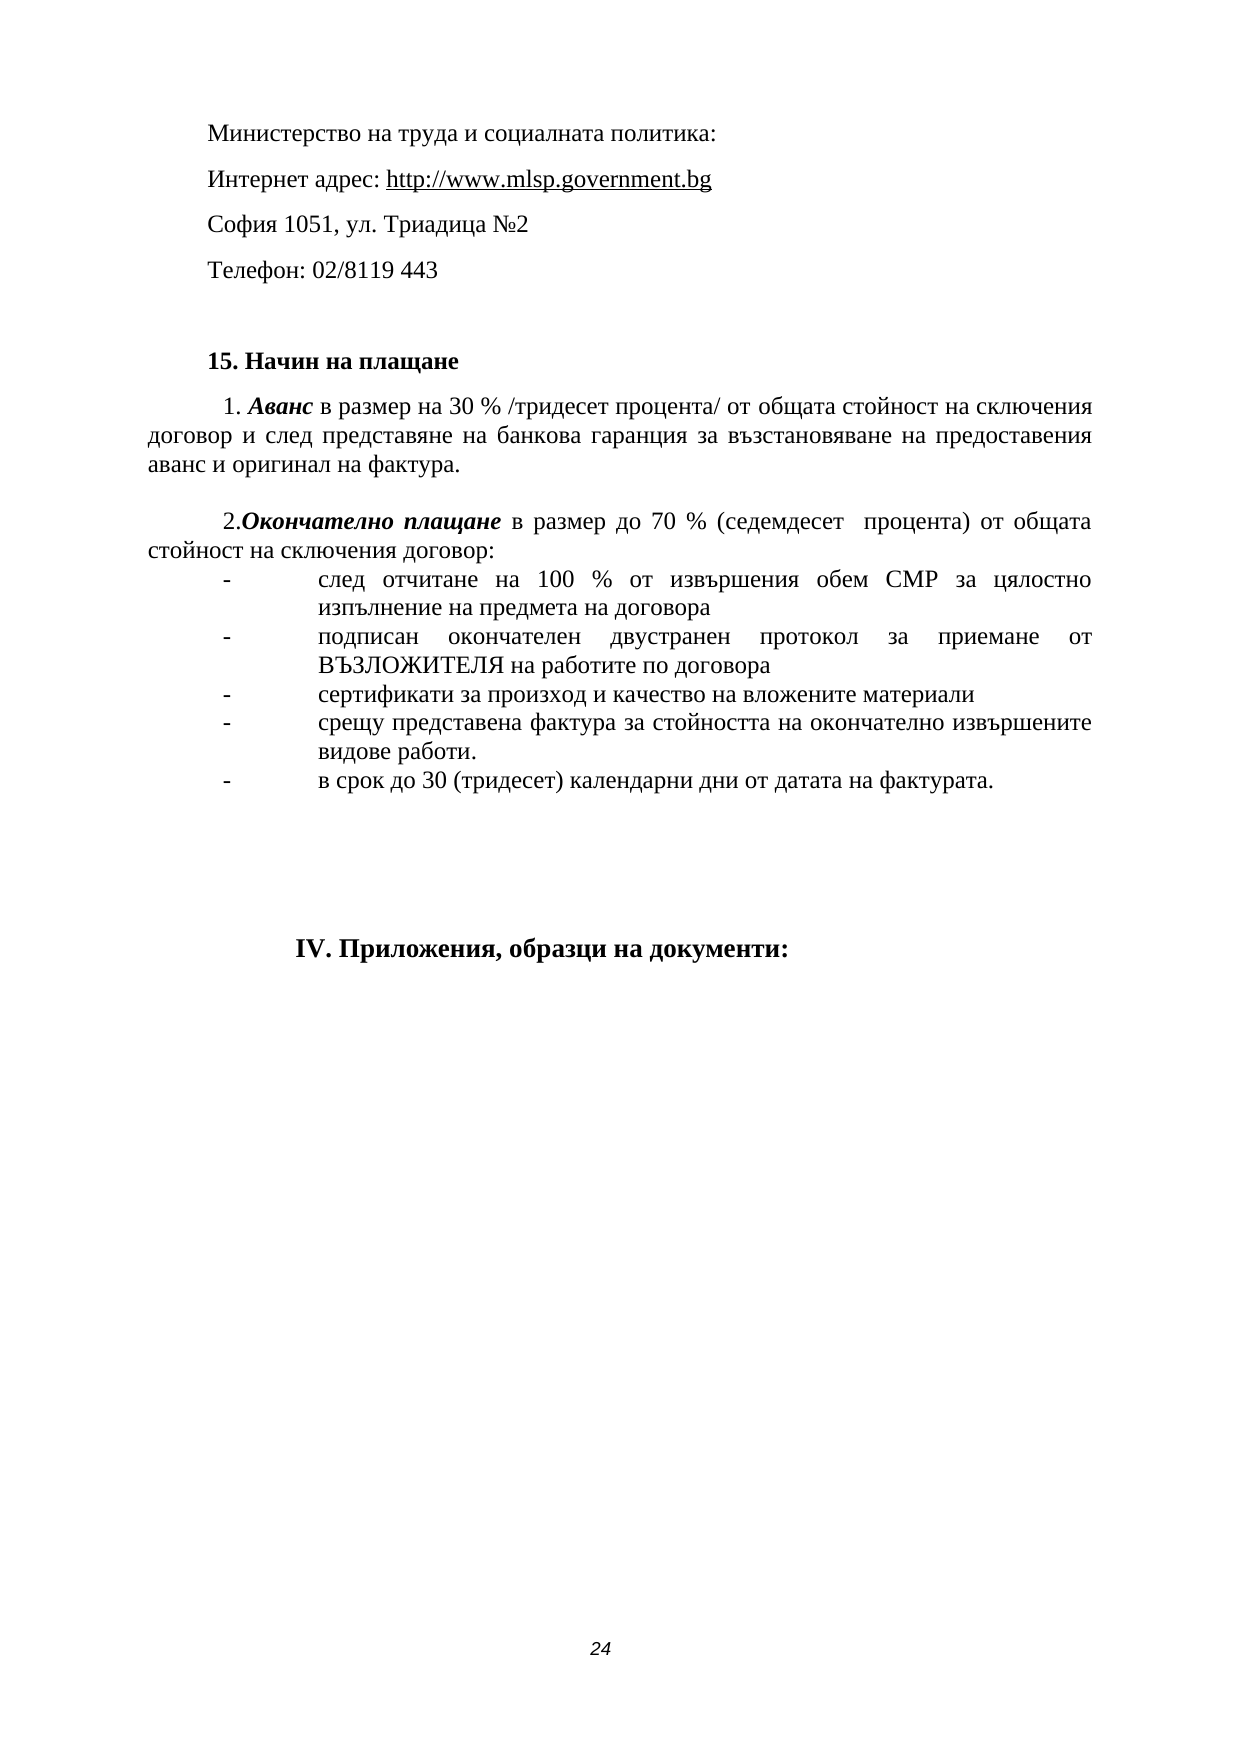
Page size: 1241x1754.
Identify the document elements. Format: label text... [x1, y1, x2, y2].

list подписан окончателен двустранен протокол за приемане от ВЪЗЛОЖИТЕЛЯ на работите по договора [223, 621, 1093, 679]
text Министерство на труда и социалната политика: [148, 118, 1078, 147]
text Интернет адрес: http://www.mlsp.government.bg [148, 164, 1078, 192]
text 15. Начин на плащане [148, 346, 1078, 374]
list в срок до 30 (тридесет) календарни дни от датата на фактурата. [223, 765, 1093, 794]
list срещу представена фактура за стойността на окончателно извършените видове работи. [223, 707, 1093, 765]
list след отчитане на 100 % от извършения обем СМР за цялостно изпълнение на предмета на договора [223, 564, 1093, 621]
text IV. Приложения, образци на документи: [221, 932, 1093, 963]
text 2.Окончателно плащане в размер до 70 % (седемдесет процента) от общата стойност на сключения договор: [148, 506, 1093, 564]
text София 1051, ул. Триадица №2 [148, 209, 1078, 238]
text Телефон: 02/8119 443 [148, 255, 1078, 283]
list сертификати за произход и качество на вложените материали [223, 679, 1093, 707]
text 1. Аванс в размер на 30 % /тридесет процента/ от общата стойност на сключения договор и след представяне на банкова гаранция за възстановяване на предоставения аванс и оригинал на фактура. [148, 391, 1093, 477]
